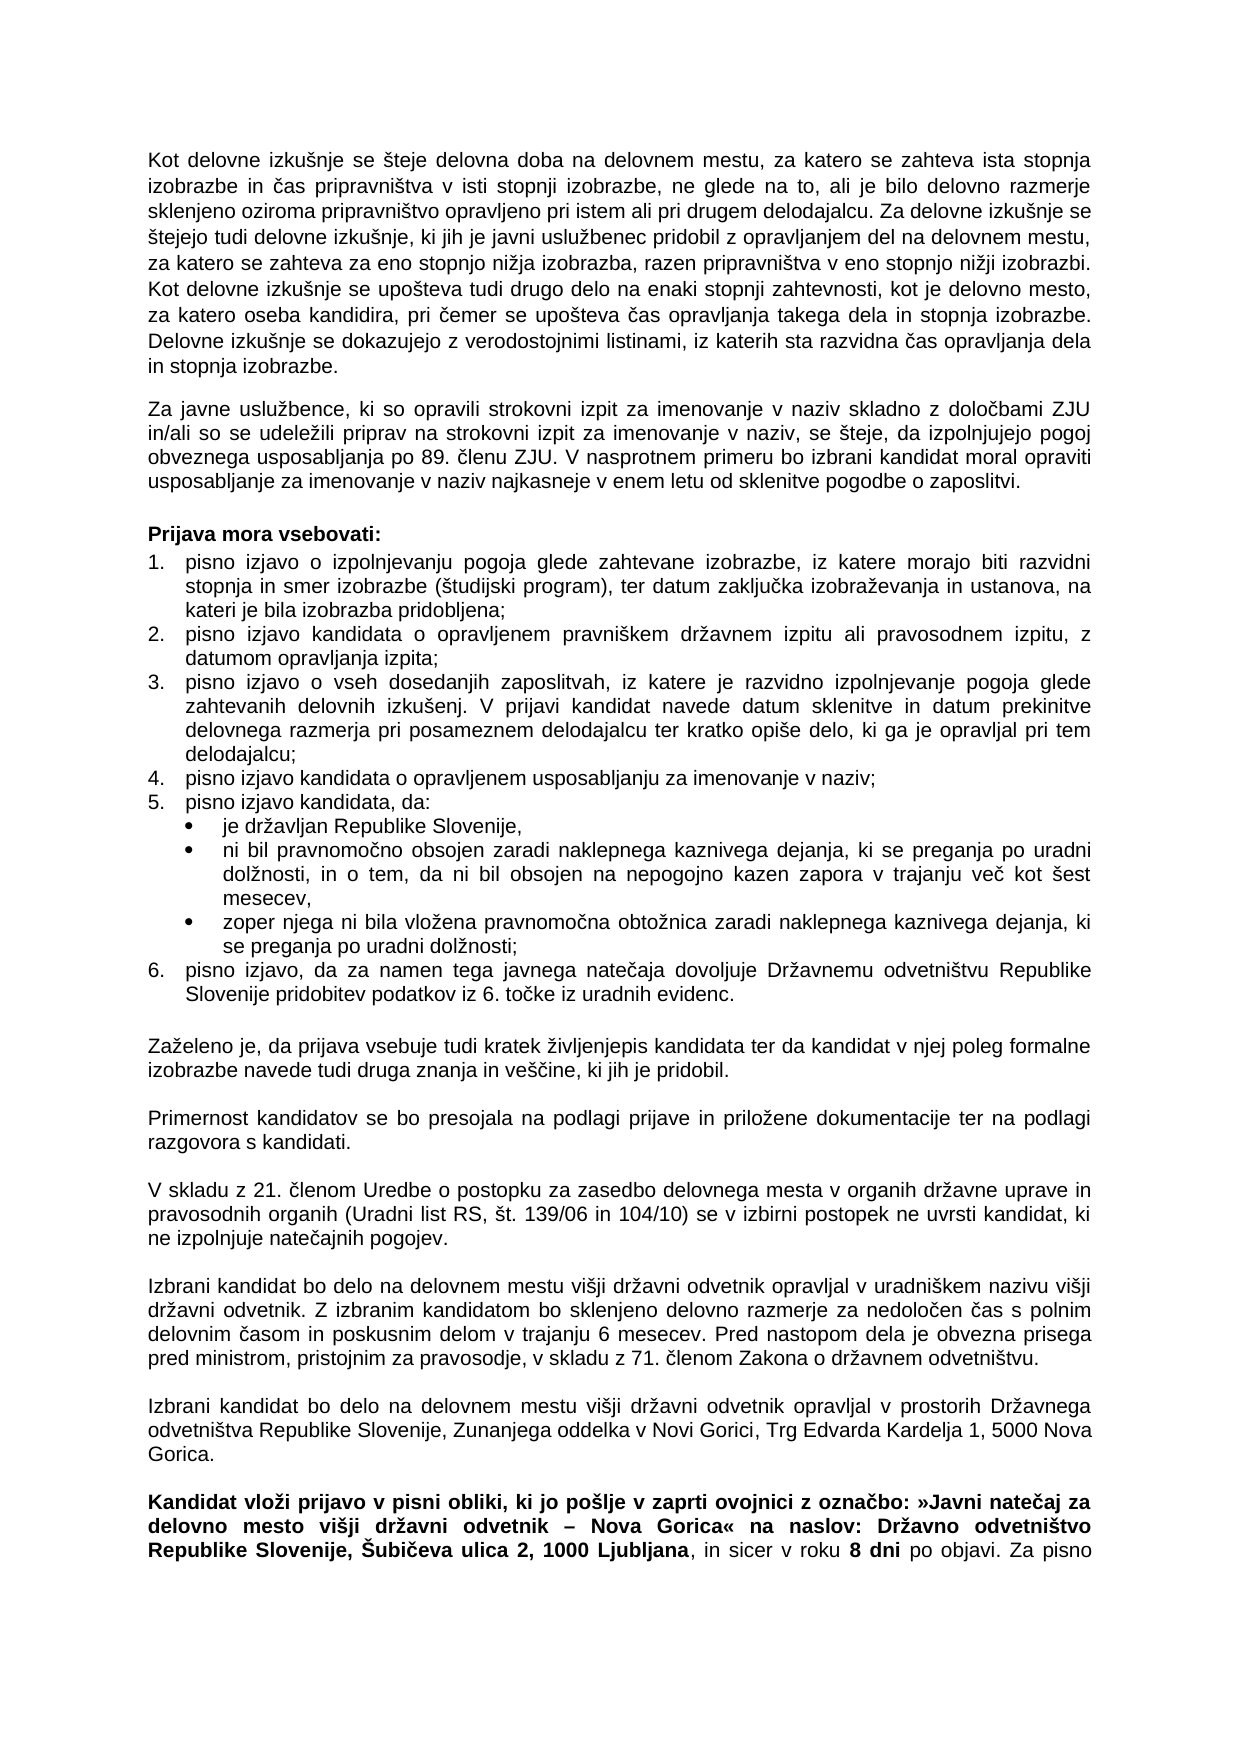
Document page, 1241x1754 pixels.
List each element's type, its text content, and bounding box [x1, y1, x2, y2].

text Prijava mora vsebovati: [148, 521, 1093, 545]
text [148, 1489, 1093, 1561]
text Izbrani kandidat bo delo na delovnem mestu višji državni odvetnik opravljal v uradniškem nazivu višji državni odvetnik. Z izbranim kandidatom bo sklenjeno delovno razmerje za nedoločen čas s polnim delovnim časom in poskusnim delom v trajanju 6 mesecev. Pred nastopom dela je obvezna prisega pred ministrom, pristojnim za pravosodje, v skladu z 71. členom Zakona o državnem odvetništvu. [148, 1274, 1093, 1370]
text Izbrani kandidat bo delo na delovnem mestu višji državni odvetnik opravljal v prostorih Državnega odvetništva Republike Slovenije, Zunanjega oddelka v Novi Gorici, Trg Edvarda Kardelja 1, 5000 Nova Gorica. [148, 1394, 1093, 1466]
list pisno izjavo kandidata o opravljenem usposabljanju za imenovanje v naziv; [148, 766, 1093, 790]
list zoper njega ni bila vložena pravnomočna obtožnica zaradi naklepnega kaznivega dejanja, ki se preganja po uradni dolžnosti; [185, 910, 1093, 958]
list je državljan Republike Slovenije, [185, 814, 1093, 838]
list pisno izjavo o izpolnjevanju pogoja glede zahtevane izobrazbe, iz katere morajo biti razvidni stopnja in smer izobrazbe (študijski program), ter datum zaključka izobraževanja in ustanova, na kateri je bila izobrazba pridobljena; [148, 550, 1093, 622]
list pisno izjavo kandidata, da: [148, 790, 1093, 814]
text Kot delovne izkušnje se šteje delovna doba na delovnem mestu, za katero se zahteva ista stopnja izobrazbe in čas pripravništva v isti stopnji izobrazbe, ne glede na to, ali je bilo delovno razmerje sklenjeno oziroma pripravništvo opravljeno pri istem ali pri drugem delodajalcu. Za delovne izkušnje se štejejo tudi delovne izkušnje, ki jih je javni uslužbenec pridobil z opravljanjem del na delovnem mestu, za katero se zahteva za eno stopnjo nižja izobrazba, razen pripravništva v eno stopnjo nižji izobrazbi. Kot delovne izkušnje se upošteva tudi drugo delo na enaki stopnji zahtevnosti, kot je delovno mesto, za katero oseba kandidira, pri čemer se upošteva čas opravljanja takega dela in stopnja izobrazbe. Delovne izkušnje se dokazujejo z verodostojnimi listinami, iz katerih sta razvidna čas opravljanja dela in stopnja izobrazbe. [148, 148, 1093, 378]
text V skladu z 21. členom Uredbe o postopku za zasedbo delovnega mesta v organih državne uprave in pravosodnih organih (Uradni list RS, št. 139/06 in 104/10) se v izbirni postopek ne uvrsti kandidat, ki ne izpolnjuje natečajnih pogojev. [148, 1178, 1093, 1250]
list pisno izjavo kandidata o opravljenem pravniškem državnem izpitu ali pravosodnem izpitu, z datumom opravljanja izpita; [148, 622, 1093, 670]
text Zaželeno je, da prijava vsebuje tudi kratek življenjepis kandidata ter da kandidat v njej poleg formalne izobrazbe navede tudi druga znanja in veščine, ki jih je pridobil. [148, 1034, 1093, 1082]
list pisno izjavo, da za namen tega javnega natečaja dovoljuje Državnemu odvetništvu Republike Slovenije pridobitev podatkov iz 6. točke iz uradnih evidenc. [148, 958, 1093, 1006]
text Primernost kandidatov se bo presojala na podlagi prijave in priložene dokumentacije ter na podlagi razgovora s kandidati. [148, 1106, 1093, 1154]
list ni bil pravnomočno obsojen zaradi naklepnega kaznivega dejanja, ki se preganja po uradni dolžnosti, in o tem, da ni bil obsojen na nepogojno kazen zapora v trajanju več kot šest mesecev, [185, 838, 1093, 910]
list pisno izjavo o vseh dosedanjih zaposlitvah, iz katere je razvidno izpolnjevanje pogoja glede zahtevanih delovnih izkušenj. V prijavi kandidat navede datum sklenitve in datum prekinitve delovnega razmerja pri posameznem delodajalcu ter kratko opiše delo, ki ga je opravljal pri tem delodajalcu; [148, 670, 1093, 766]
text Za javne uslužbence, ki so opravili strokovni izpit za imenovanje v naziv skladno z določbami ZJU in/ali so se udeležili priprav na strokovni izpit za imenovanje v naziv, se šteje, da izpolnjujejo pogoj obveznega usposabljanja po 89. členu ZJU. V nasprotnem primeru bo izbrani kandidat moral opraviti usposabljanje za imenovanje v naziv najkasneje v enem letu od sklenitve pogodbe o zaposlitvi. [148, 397, 1093, 493]
